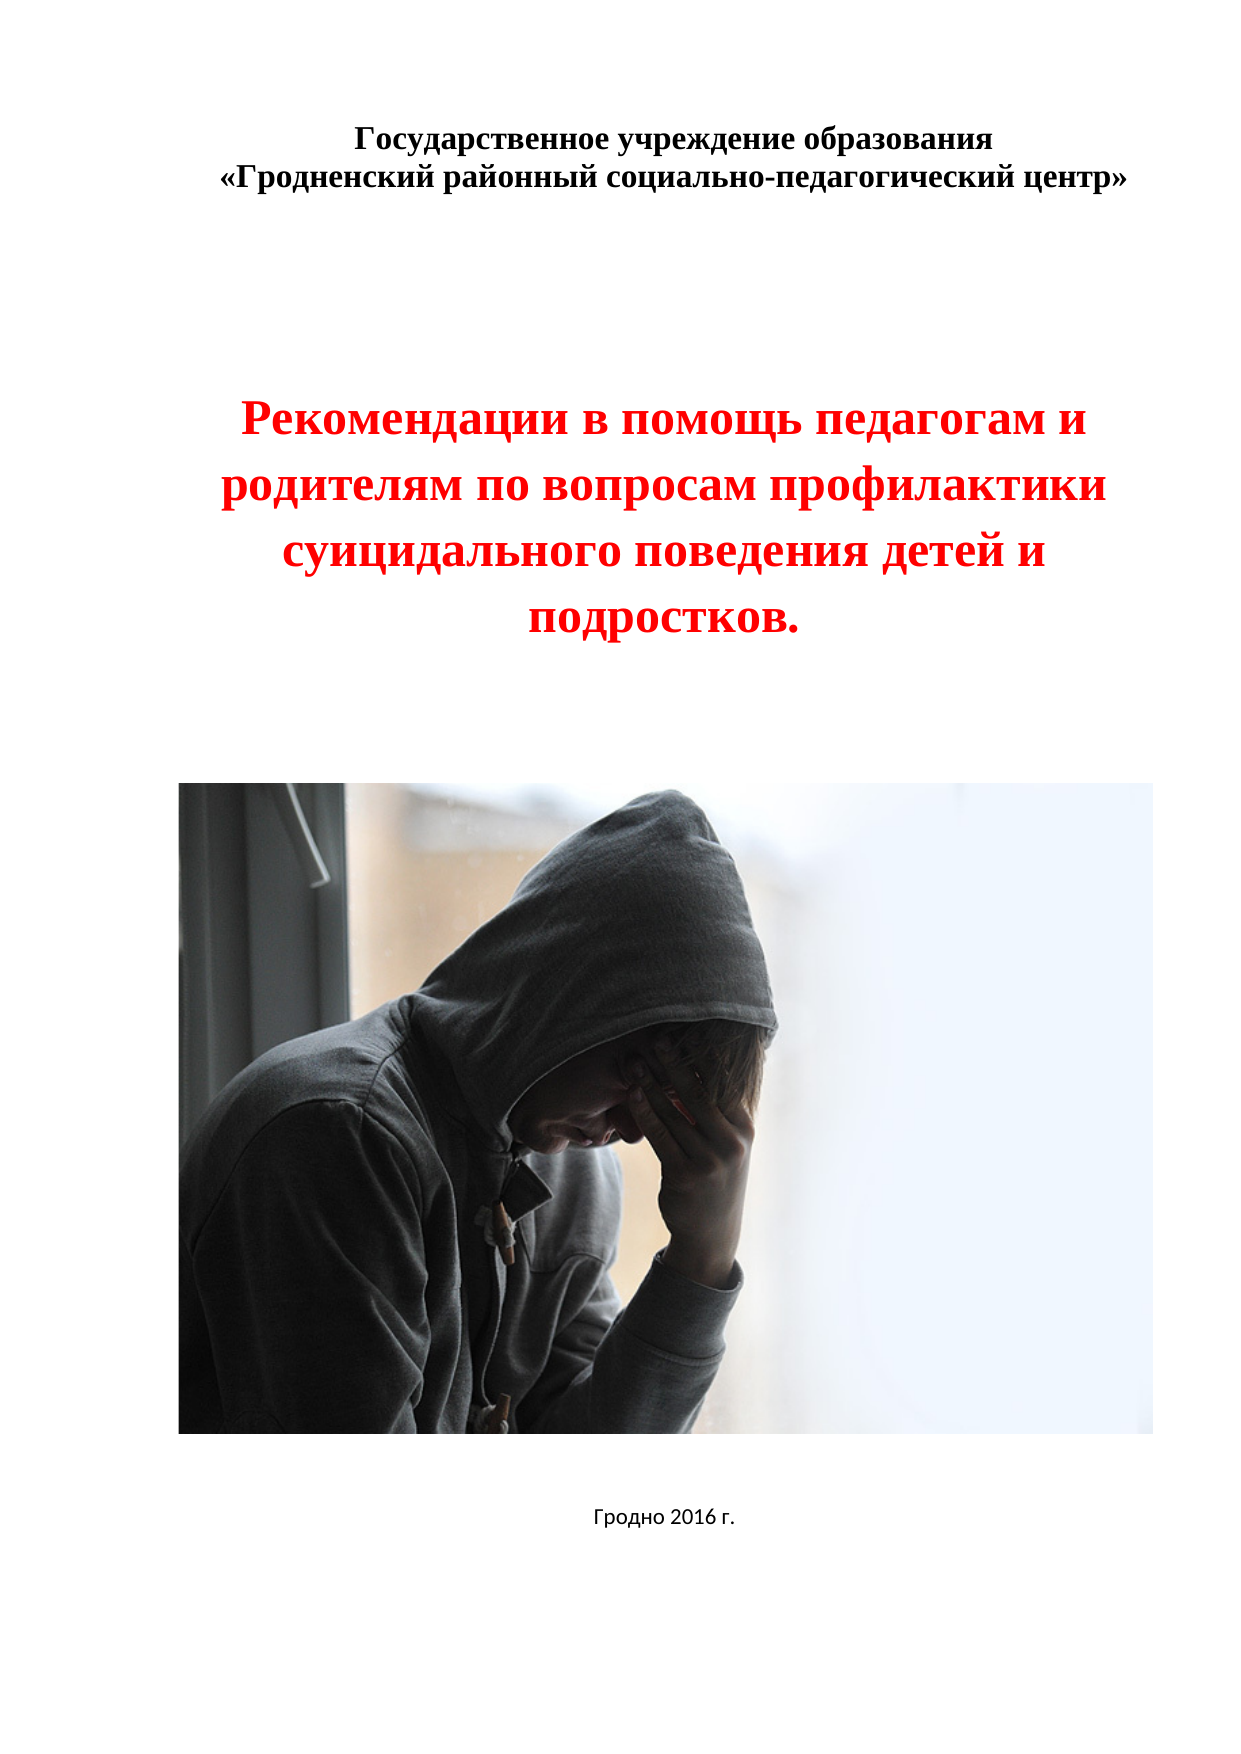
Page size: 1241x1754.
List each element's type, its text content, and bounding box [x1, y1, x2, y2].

picture [178, 783, 1153, 1434]
text Гродно 2016 г. [177, 1502, 1152, 1530]
text «Гродненский районный социально-педагогический центр» [196, 156, 1152, 195]
text Государственное учреждение образования [196, 118, 1152, 156]
text Рекомендации в помощь педагогам и родителям по вопросам профилактики суицидального поведения детей и подростков. [177, 388, 1152, 643]
